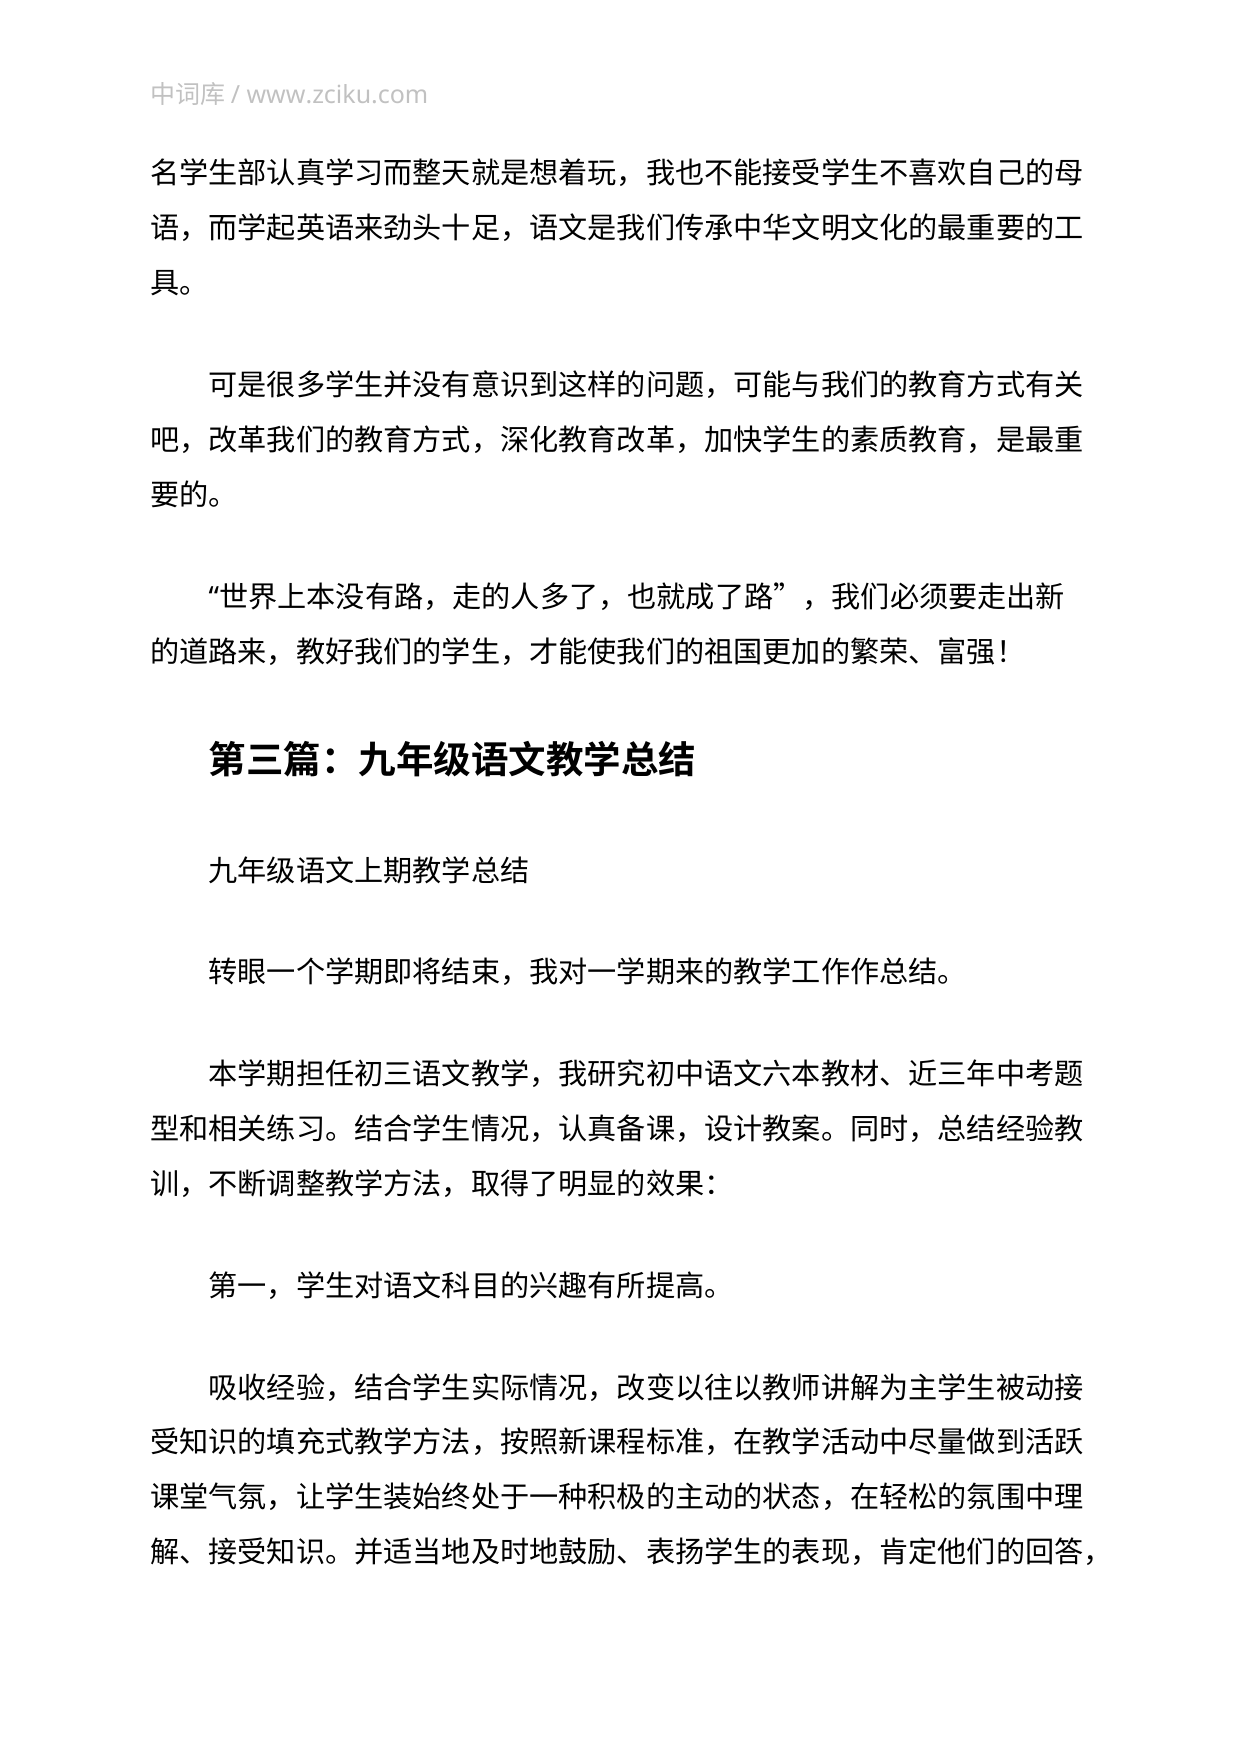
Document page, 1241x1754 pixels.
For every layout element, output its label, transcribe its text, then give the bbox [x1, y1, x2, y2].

text 九年级语文上期教学总结 [150, 847, 1090, 889]
text 第三篇：九年级语文教学总结 [150, 730, 1090, 784]
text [150, 1364, 1090, 1571]
text 转眼一个学期即将结束，我对一学期来的教学工作作总结。 [150, 949, 1090, 991]
text “世界上本没有路，走的人多了，也就成了路”，我们必须要走出新的道路来，教好我们的学生，才能使我们的祖国更加的繁荣、富强！ [150, 573, 1090, 670]
text 第一，学生对语文科目的兴趣有所提高。 [150, 1262, 1090, 1305]
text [150, 150, 1090, 302]
text 本学期担任初三语文教学，我研究初中语文六本教材、近三年中考题型和相关练习。结合学生情况，认真备课，设计教案。同时，总结经验教训，不断调整教学方法，取得了明显的效果： [150, 1051, 1090, 1203]
text 可是很多学生并没有意识到这样的问题，可能与我们的教育方式有关吧，改革我们的教育方式，深化教育改革，加快学生的素质教育，是最重要的。 [150, 362, 1090, 514]
